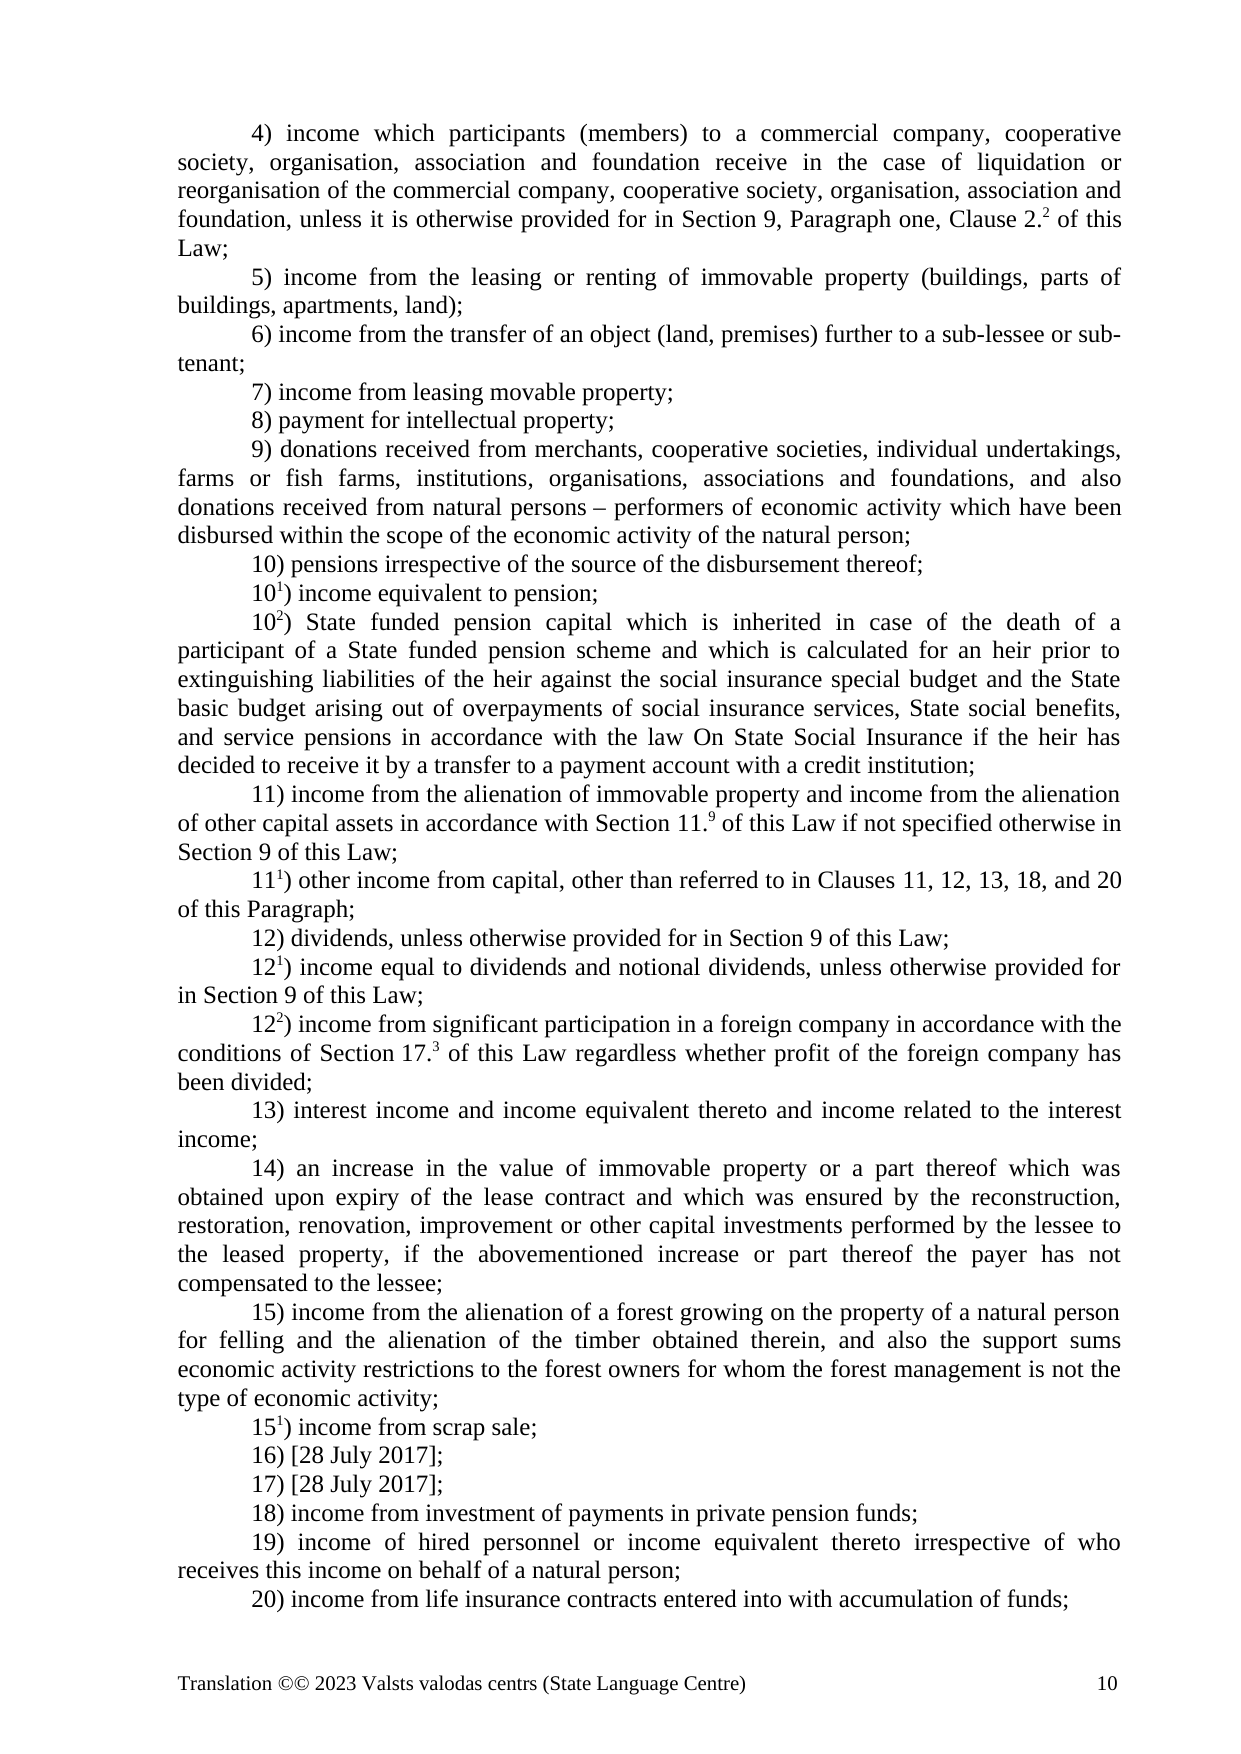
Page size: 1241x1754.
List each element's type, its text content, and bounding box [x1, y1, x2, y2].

text 16) [28 July 2017]; [177, 1441, 1122, 1469]
text 10) pensions irrespective of the source of the disbursement thereof; [177, 549, 1122, 578]
text 9) donations received from merchants, cooperative societies, individual undertakings, farms or fish farms, institutions, organisations, associations and foundations, and also donations received from natural persons – performers of economic activity which have been disbursed within the scope of the economic activity of the natural person; [177, 434, 1122, 549]
text 13) interest income and income equivalent thereto and income related to the interest income; [177, 1096, 1122, 1153]
text 101) income equivalent to pension; [177, 578, 1122, 607]
text 6) income from the transfer of an object (land, premises) further to a sub-lessee or sub-tenant; [177, 319, 1122, 377]
text 19) income of hired personnel or income equivalent thereto irrespective of who receives this income on behalf of a natural person; [177, 1527, 1122, 1584]
text 121) income equal to dividends and notional dividends, unless otherwise provided for in Section 9 of this Law; [177, 952, 1122, 1009]
text 15) income from the alienation of a forest growing on the property of a natural person for felling and the alienation of the timber obtained therein, and also the support sums economic activity restrictions to the forest owners for whom the forest management is not the type of economic activity; [177, 1297, 1122, 1412]
text 5) income from the leasing or renting of immovable property (buildings, parts of buildings, apartments, land); [177, 262, 1122, 319]
text 17) [28 July 2017]; [177, 1469, 1122, 1498]
text 8) payment for intellectual property; [177, 406, 1122, 434]
text 20) income from life insurance contracts entered into with accumulation of funds; [177, 1584, 1122, 1613]
text 111) other income from capital, other than referred to in Clauses 11, 12, 13, 18, and 20 of this Paragraph; [177, 866, 1122, 923]
text 14) an increase in the value of immovable property or a part thereof which was obtained upon expiry of the lease contract and which was ensured by the reconstruction, restoration, renovation, improvement or other capital investments performed by the lessee to the leased property, if the abovementioned increase or part thereof the payer has not compensated to the lessee; [177, 1153, 1122, 1297]
text 12) dividends, unless otherwise provided for in Section 9 of this Law; [177, 923, 1122, 952]
text 151) income from scrap sale; [177, 1412, 1122, 1441]
text 4) income which participants (members) to a commercial company, cooperative society, organisation, association and foundation receive in the case of liquidation or reorganisation of the commercial company, cooperative society, organisation, association and foundation, unless it is otherwise provided for in Section 9, Paragraph one, Clause 2.2 of this Law; [177, 118, 1122, 262]
text 7) income from leasing movable property; [177, 377, 1122, 406]
text 122) income from significant participation in a foreign company in accordance with the conditions of Section 17.3 of this Law regardless whether profit of the foreign company has been divided; [177, 1009, 1122, 1096]
text 11) income from the alienation of immovable property and income from the alienation of other capital assets in accordance with Section 11.9 of this Law if not specified otherwise in Section 9 of this Law; [177, 779, 1122, 866]
text 18) income from investment of payments in private pension funds; [177, 1498, 1122, 1527]
text 102) State funded pension capital which is inherited in case of the death of a participant of a State funded pension scheme and which is calculated for an heir prior to extinguishing liabilities of the heir against the social insurance special budget and the State basic budget arising out of overpayments of social insurance services, State social benefits, and service pensions in accordance with the law On State Social Insurance if the heir has decided to receive it by a transfer to a payment account with a credit institution; [177, 607, 1122, 779]
